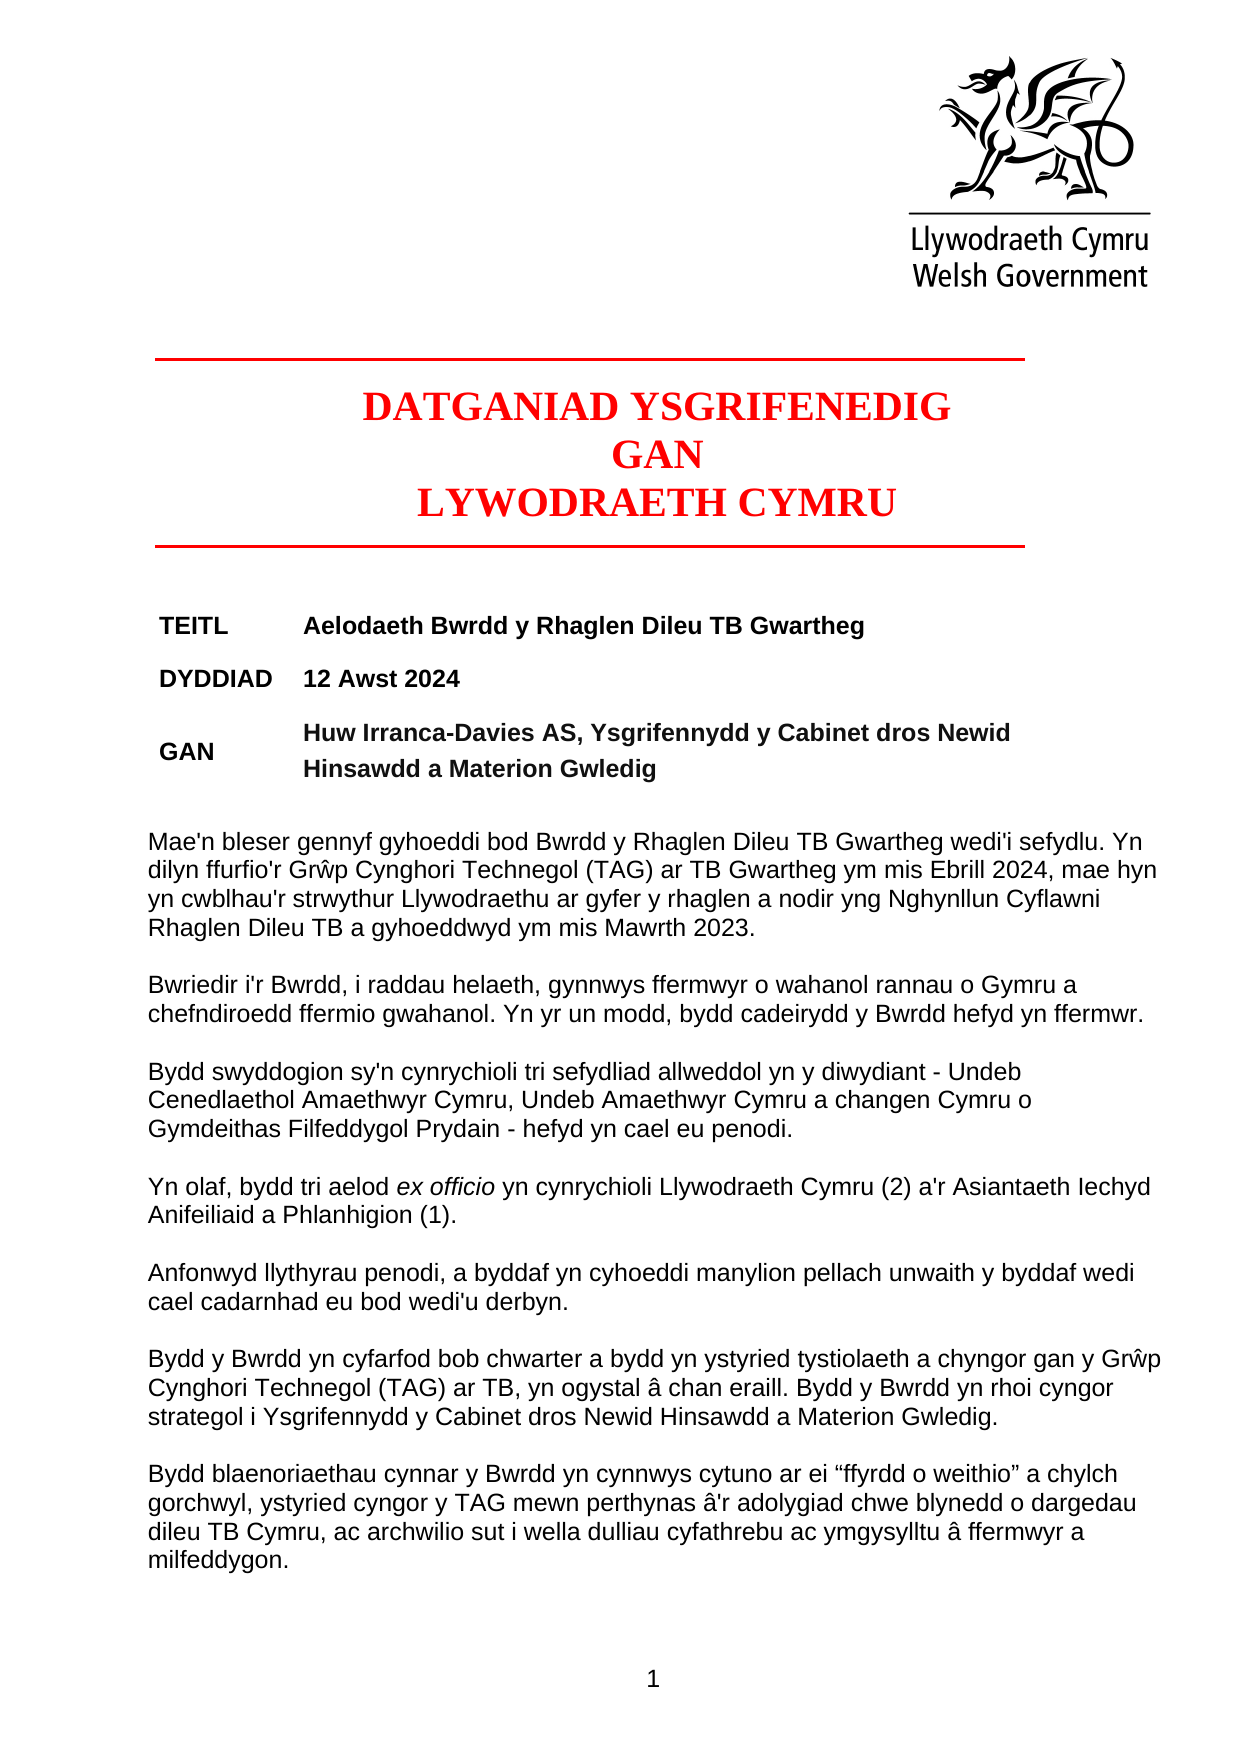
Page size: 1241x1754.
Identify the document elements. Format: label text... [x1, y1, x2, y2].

subtitle LYWODRAETH CYMRU [148, 478, 1166, 526]
text Bydd swyddogion sy'n cynrychioli tri sefydliad allweddol yn y diwydiant - Undeb Cenedlaethol Amaethwyr Cymru, Undeb Amaethwyr Cymru a changen Cymru o Gymdeithas Filfeddygol Prydain - hefyd yn cael eu penodi. [148, 1056, 1166, 1143]
table_header TEITL [148, 557, 292, 652]
subtitle DATGANIAD YSGRIFENEDIG [148, 382, 1166, 430]
subtitle GAN [148, 430, 1166, 478]
text Bwriedir i'r Bwrdd, i raddau helaeth, gynnwys ffermwyr o wahanol rannau o Gymru a chefndiroedd ffermio gwahanol. Yn yr un modd, bydd cadeirydd y Bwrdd hefyd yn ffermwr. [148, 970, 1166, 1028]
text Bydd blaenoriaethau cynnar y Bwrdd yn cynnwys cytuno ar ei “ffyrdd o weithio” a chylch gorchwyl, ystyried cyngor y TAG mewn perthynas â'r adolygiad chwe blynedd o dargedau dileu TB Cymru, ac archwilio sut i wella dulliau cyfathrebu ac ymgysylltu â ffermwyr a milfeddygon. [148, 1459, 1166, 1574]
text Bydd y Bwrdd yn cyfarfod bob chwarter a bydd yn ystyried tystiolaeth a chyngor gan y Grŵp Cynghori Technegol (TAG) ar TB, yn ogystal â chan eraill. Bydd y Bwrdd yn rhoi cyngor strategol i Ysgrifennydd y Cabinet dros Newid Hinsawdd a Materion Gwledig. [148, 1344, 1166, 1430]
table_cell DYDDIAD [148, 652, 292, 706]
picture [908, 56, 1151, 287]
table_header Aelodaeth Bwrdd y Rhaglen Dileu TB Gwartheg [292, 557, 1089, 652]
text Anfonwyd llythyrau penodi, a byddaf yn cyhoeddi manylion pellach unwaith y byddaf wedi cael cadarnhad eu bod wedi'u derbyn. [148, 1258, 1166, 1315]
text Yn olaf, bydd tri aelod ex officio yn cynrychioli Llywodraeth Cymru (2) a'r Asiantaeth Iechyd Anifeiliaid a Phlanhigion (1). [148, 1171, 1166, 1229]
table_cell 12 Awst 2024 [292, 652, 1089, 706]
table_cell GAN [148, 706, 292, 798]
table_cell Huw Irranca-Davies AS, Ysgrifennydd y Cabinet dros Newid Hinsawdd a Materion Gwledig [292, 706, 1089, 798]
text Mae'n bleser gennyf gyhoeddi bod Bwrdd y Rhaglen Dileu TB Gwartheg wedi'i sefydlu. Yn dilyn ffurfio'r Grŵp Cynghori Technegol (TAG) ar TB Gwartheg ym mis Ebrill 2024, mae hyn yn cwblhau'r strwythur Llywodraethu ar gyfer y rhaglen a nodir yng Nghynllun Cyflawni Rhaglen Dileu TB a gyhoeddwyd ym mis Mawrth 2023. [148, 826, 1166, 941]
